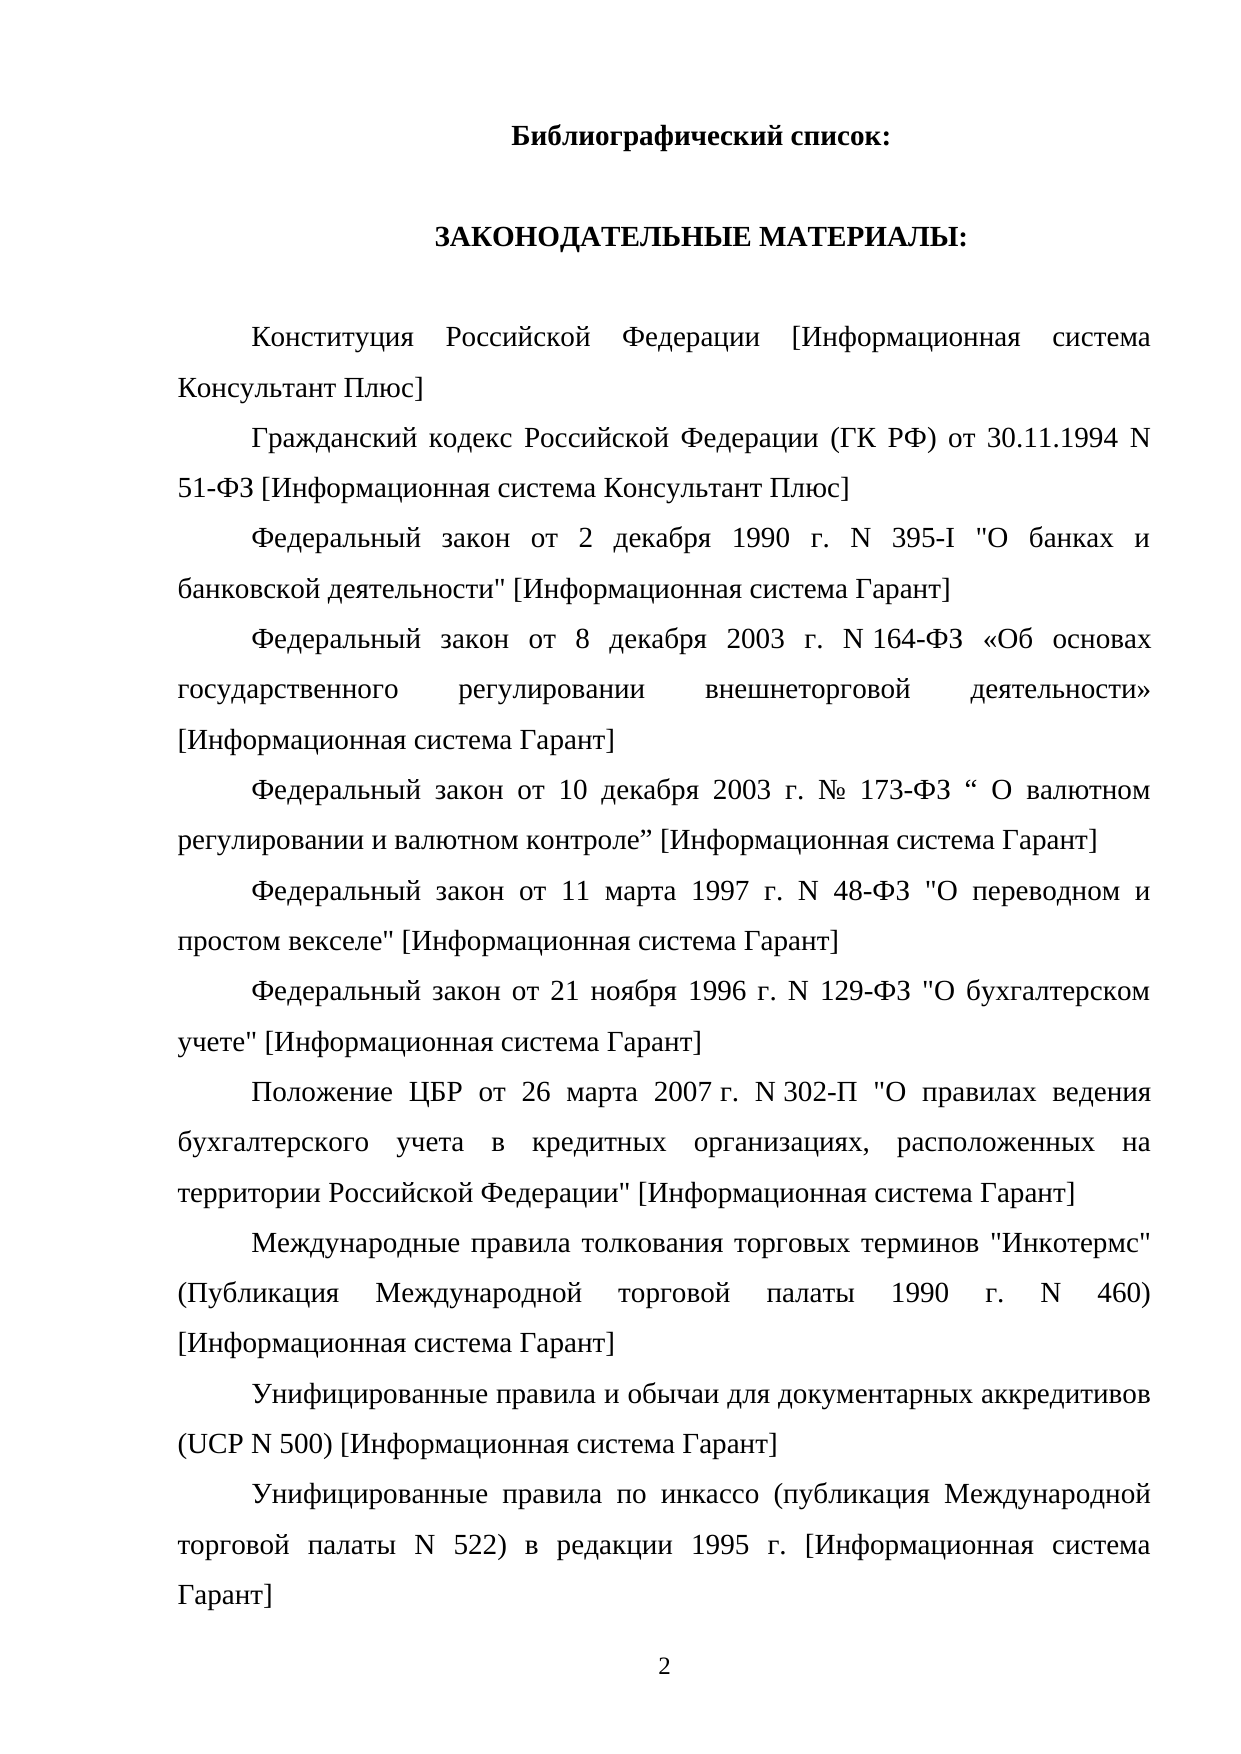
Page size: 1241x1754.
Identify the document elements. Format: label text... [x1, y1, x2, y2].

text Положение ЦБР от 26 марта 2007 г. N 302-П "О правилах ведения бухгалтерского учета в кредитных организациях, расположенных на территории Российской Федерации" [Информационная система Гарант] [177, 1074, 1152, 1208]
text Унифицированные правила по инкассо (публикация Международной торговой палаты N 522) в редакции 1995 г. [Информационная система Гарант] [177, 1477, 1152, 1611]
text ЗАКОНОДАТЕЛЬНЫЕ МАТЕРИАЛЫ: [177, 219, 1152, 252]
text Федеральный закон от 2 декабря 1990 г. N 395-I "О банках и банковской деятельности" [Информационная система Гарант] [177, 521, 1152, 604]
text Федеральный закон от 21 ноября 1996 г. N 129-ФЗ "О бухгалтерском учете" [Информационная система Гарант] [177, 973, 1152, 1057]
text Библиографический список: [177, 118, 1152, 152]
text Унифицированные правила и обычаи для документарных аккредитивов (UCP N 500) [Информационная система Гарант] [177, 1376, 1152, 1460]
text Федеральный закон от 10 декабря 2003 г. № 173-ФЗ “ О валютном регулировании и валютном контроле” [Информационная система Гарант] [177, 772, 1152, 856]
text Федеральный закон от 11 марта 1997 г. N 48-ФЗ "О переводном и простом векселе" [Информационная система Гарант] [177, 873, 1152, 957]
text Гражданский кодекс Российской Федерации (ГК РФ) от 30.11.1994 N 51-ФЗ [Информационная система Консультант Плюс] [177, 420, 1152, 504]
text Международные правила толкования торговых терминов "Инкотермс" (Публикация Международной торговой палаты 1990 г. N 460) [Информационная система Гарант] [177, 1225, 1152, 1359]
text Федеральный закон от 8 декабря 2003 г. N 164-ФЗ «Об основах государственного регулировании внешнеторговой деятельности» [Информационная система Гарант] [177, 621, 1152, 755]
text Конституция Российской Федерации [Информационная система Консультант Плюс] [177, 319, 1152, 403]
